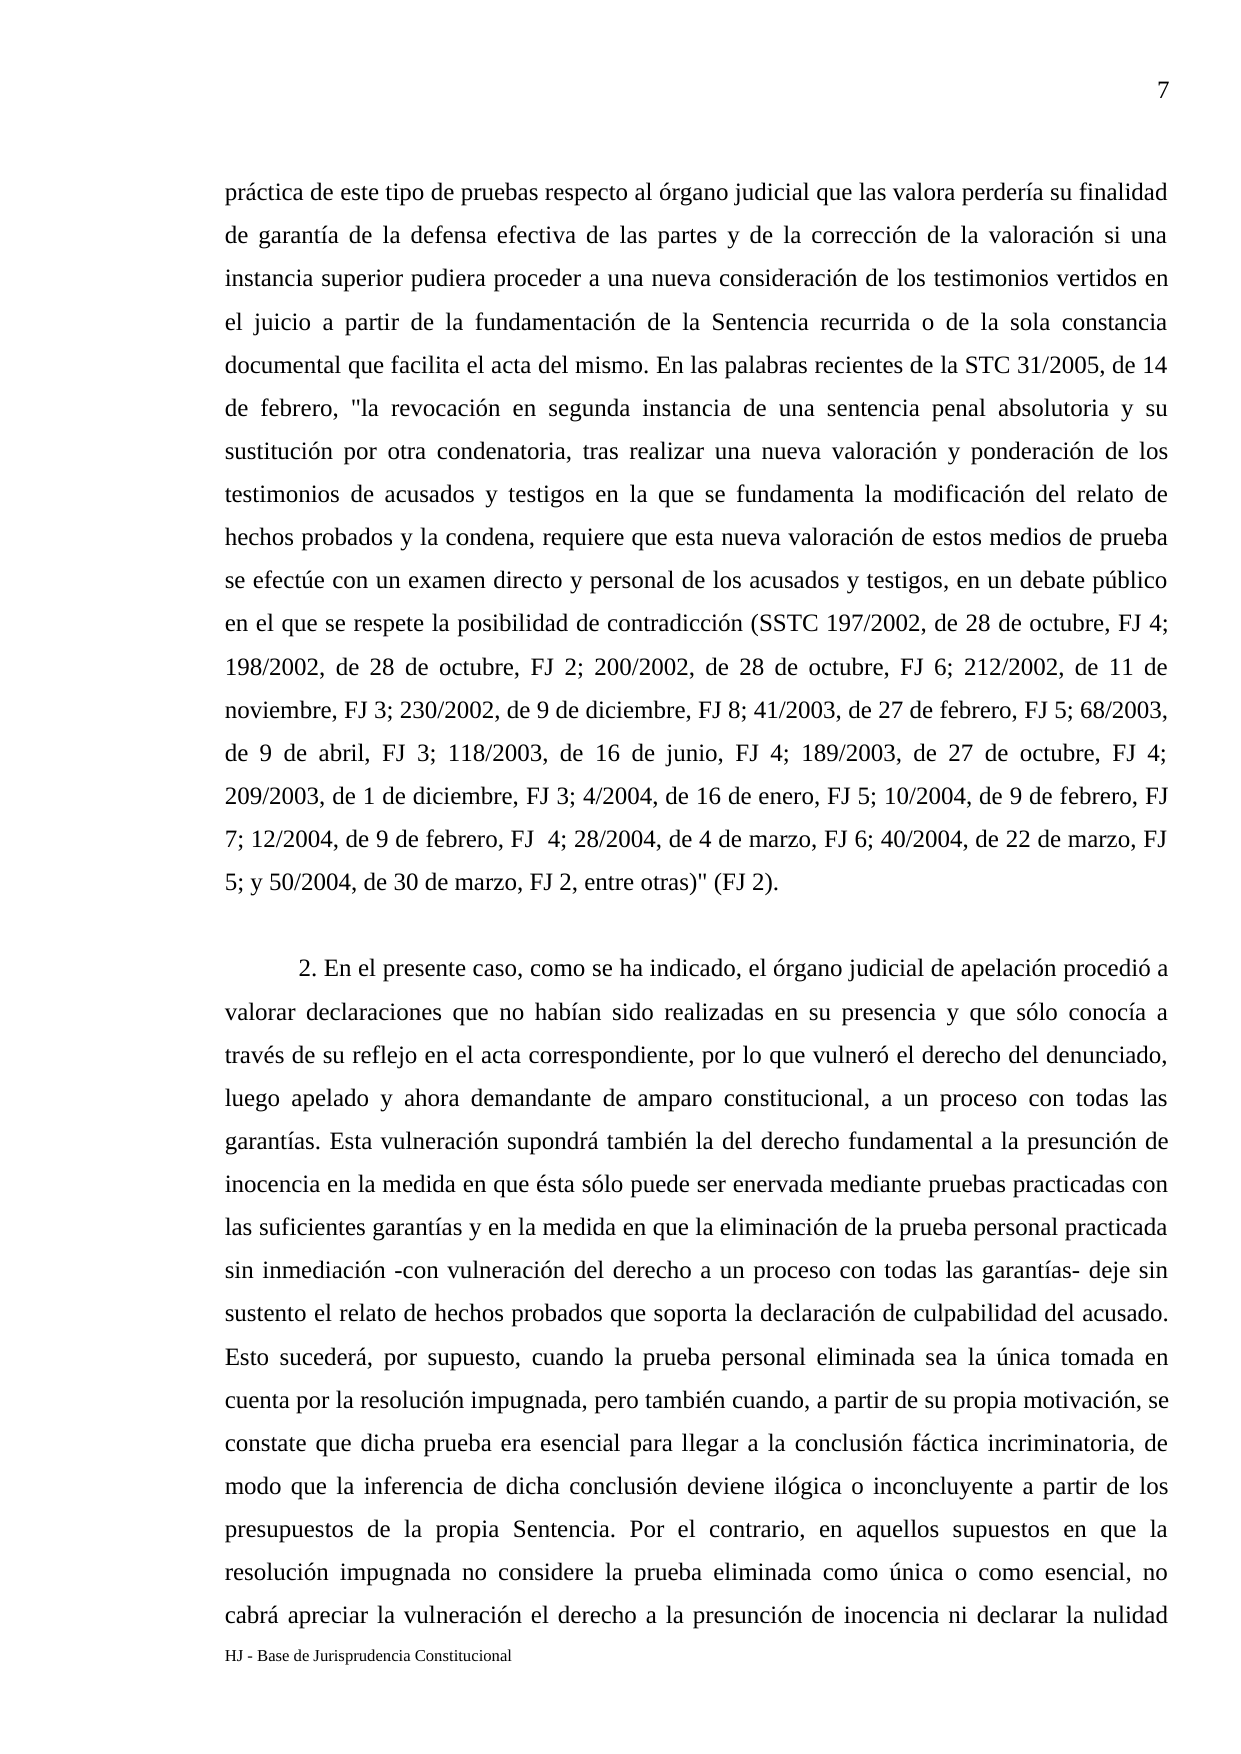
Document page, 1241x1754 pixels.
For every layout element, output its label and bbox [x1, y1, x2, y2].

text [224, 177, 1169, 896]
text [224, 953, 1169, 1629]
